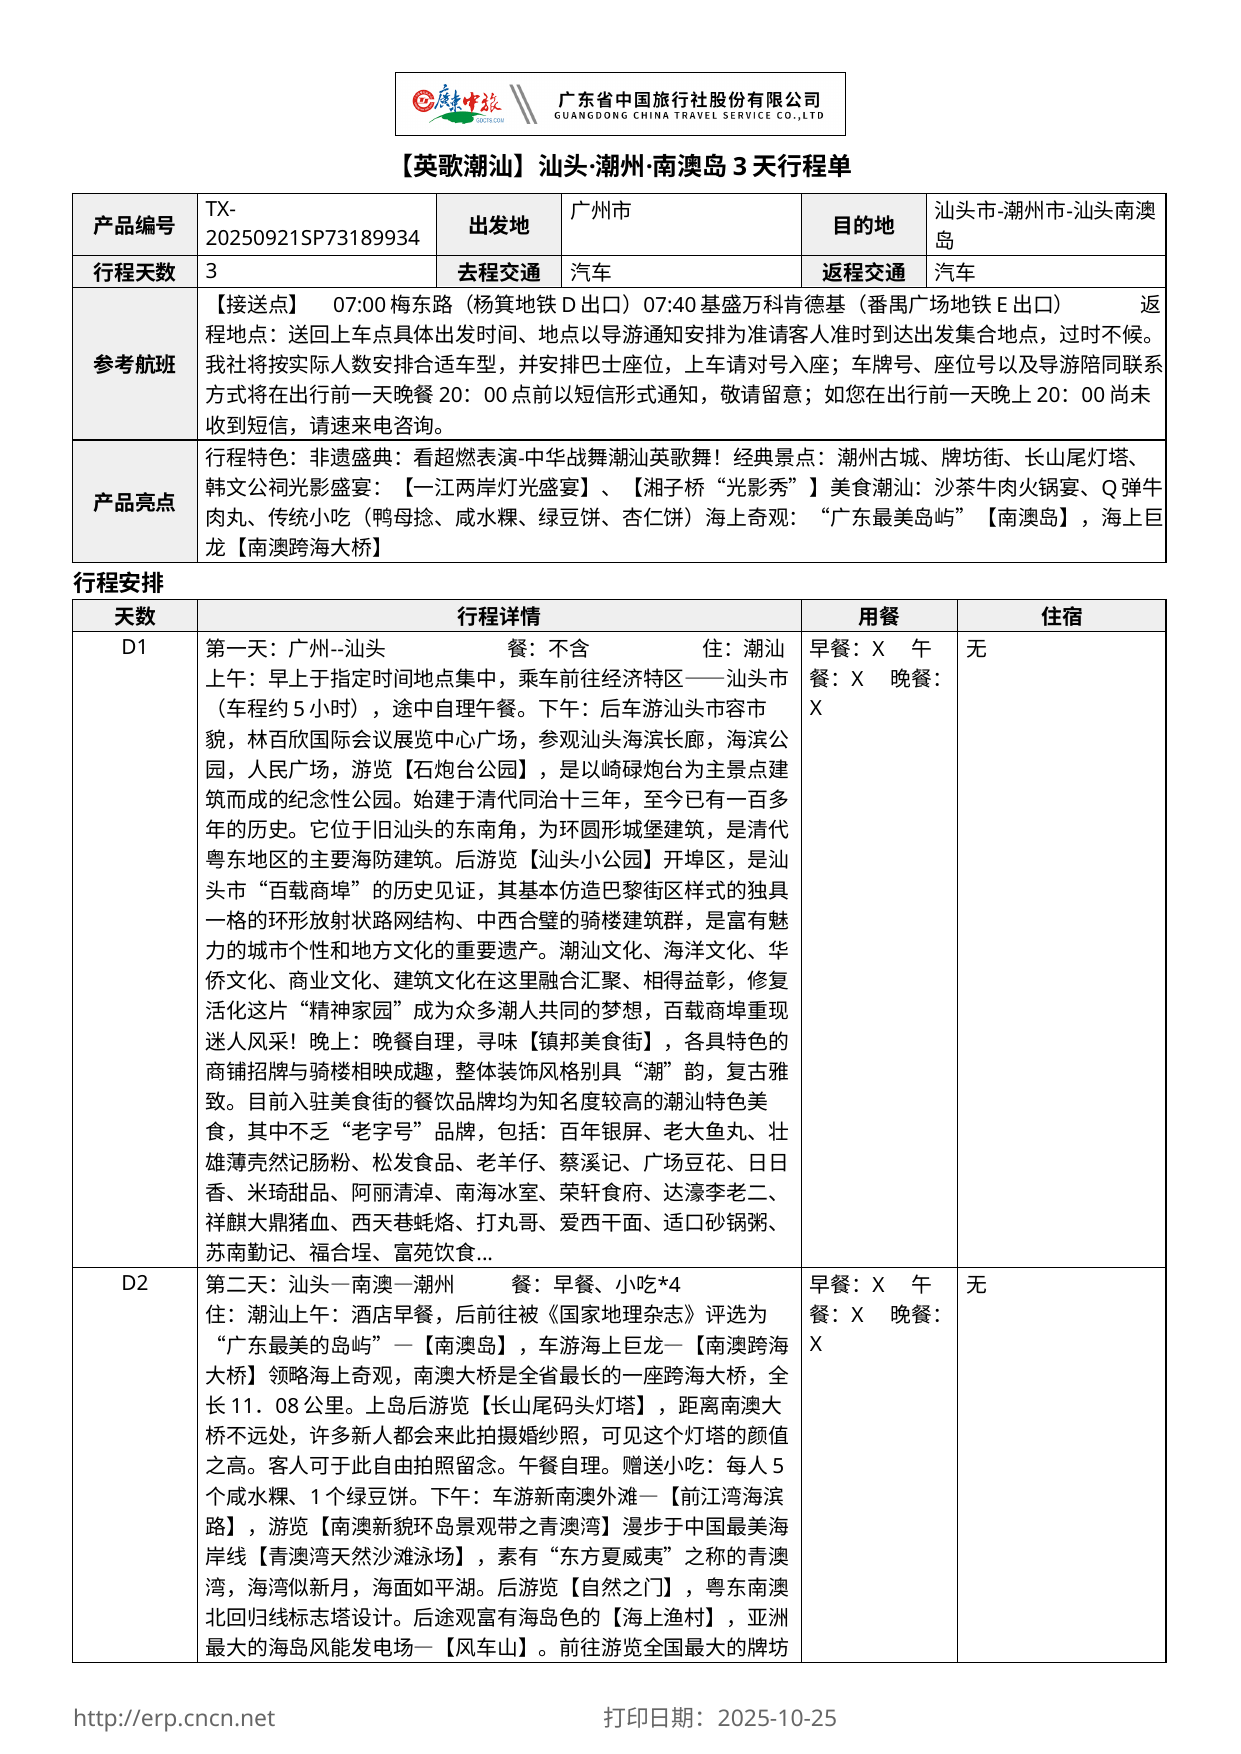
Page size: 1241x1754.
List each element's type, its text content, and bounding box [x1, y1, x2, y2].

table_cell 行程特色： [198, 441, 1165, 562]
table_header TX-20250921SP73189934 [198, 194, 436, 255]
table_cell 汽车 [927, 256, 1165, 286]
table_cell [198, 1268, 801, 1661]
text 行程安排 [73, 564, 1167, 598]
table_cell 早餐：X 午餐：X 晚餐：X [802, 632, 957, 1267]
table_cell 产品亮点 [73, 441, 197, 562]
table_header 行程详情 [198, 600, 801, 631]
table_cell 【接送点】 [198, 288, 1165, 439]
table_cell D2 [73, 1268, 197, 1661]
table_cell 去程交通 [437, 256, 561, 286]
table_cell 3 [198, 256, 436, 286]
table_header 汕头市-潮州市-汕头南澳岛 [927, 194, 1165, 255]
picture [396, 73, 845, 135]
table_cell 早餐：X 午餐：X 晚餐：X [802, 1268, 957, 1661]
table_header 出发地 [437, 194, 561, 255]
table_cell 无 [958, 632, 1165, 1267]
table_cell 返程交通 [802, 256, 926, 286]
table_cell 参考航班 [73, 288, 197, 439]
text 【英歌潮汕】汕头·潮州·南澳岛3天行程单 [73, 146, 1167, 182]
table_cell D1 [73, 632, 197, 1267]
table_cell 汽车 [562, 256, 801, 286]
table_cell 行程天数 [73, 256, 197, 286]
table_header 目的地 [802, 194, 926, 255]
table_header 住宿 [958, 600, 1165, 631]
table_header 产品编号 [73, 194, 197, 255]
table_header 天数 [73, 600, 197, 631]
table_header 用餐 [802, 600, 957, 631]
table_cell 无 [958, 1268, 1165, 1661]
table_cell 第一天：广州--汕头 餐：不含 住：潮汕 [198, 632, 801, 1267]
table_header 广州市 [562, 194, 801, 255]
